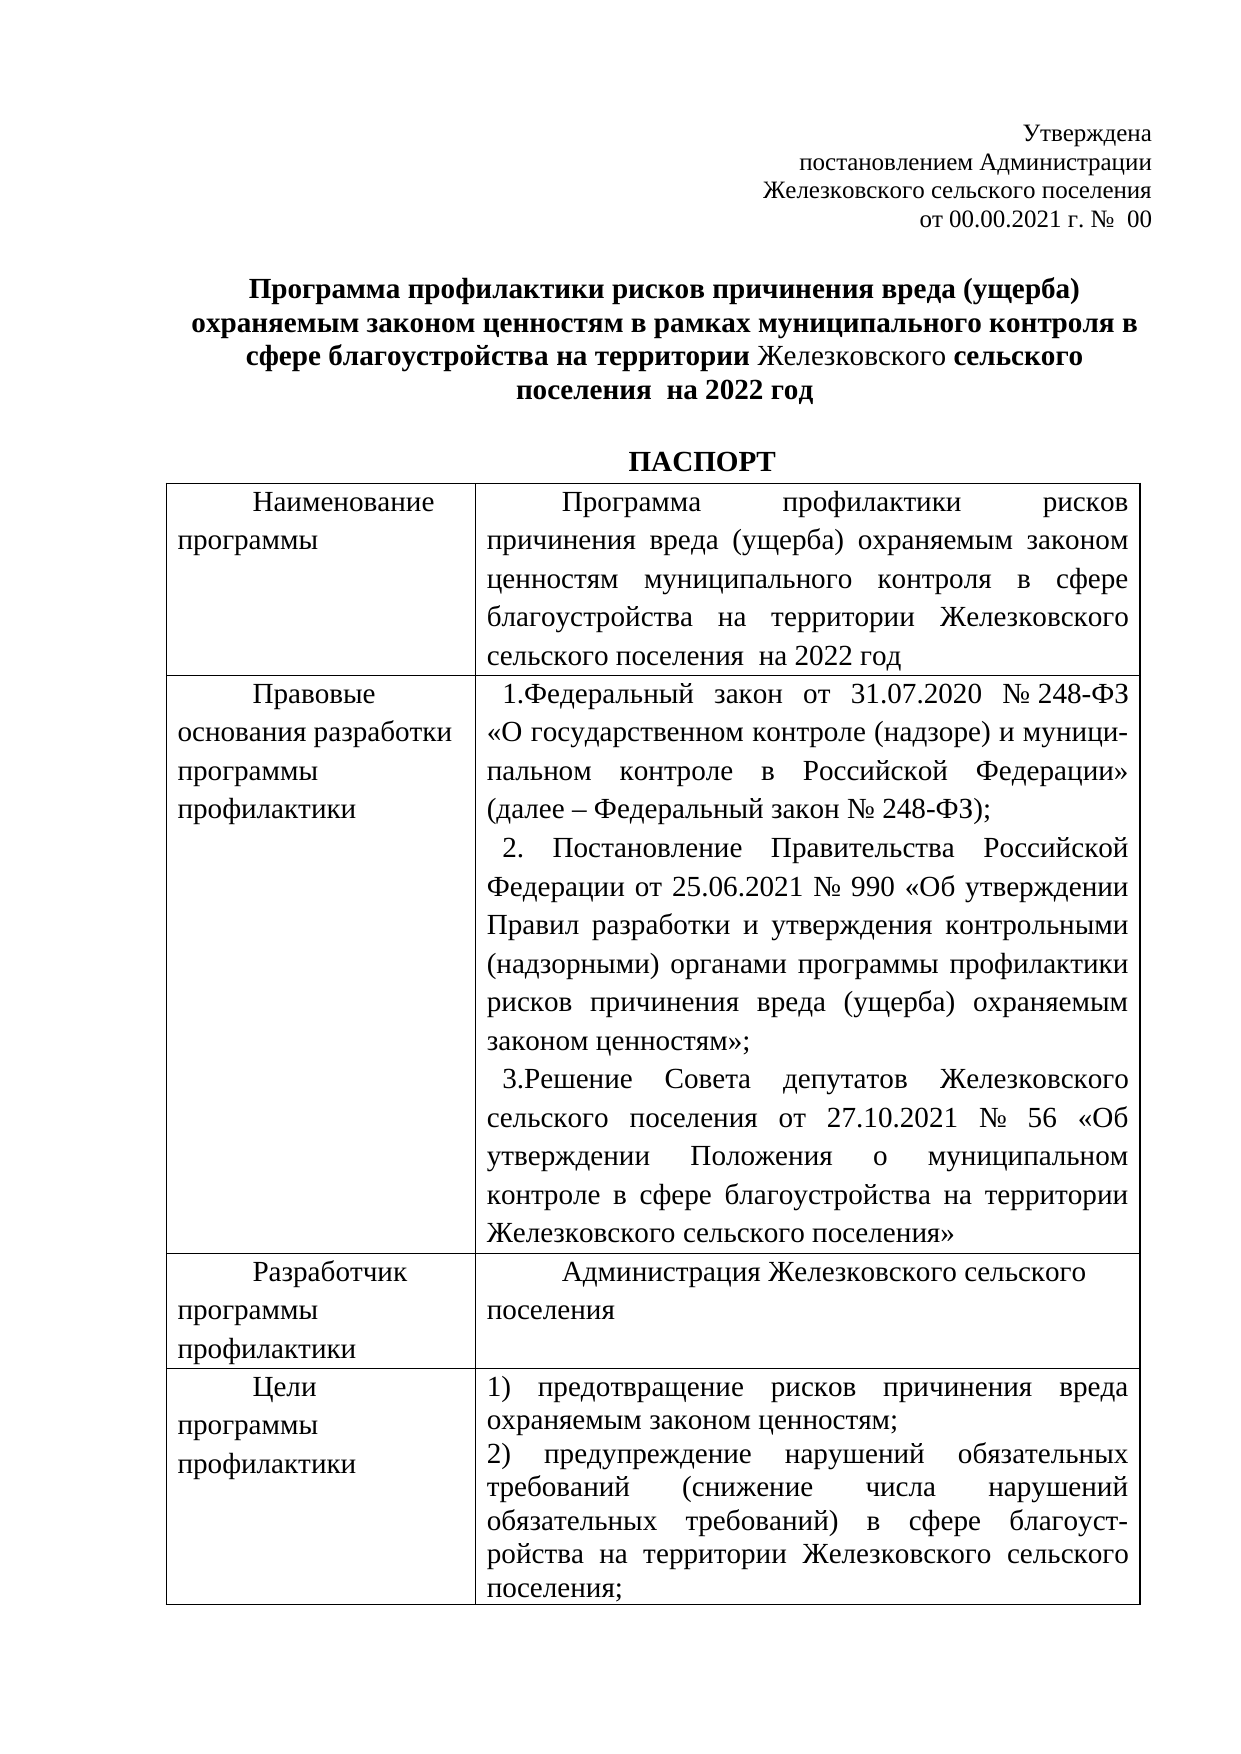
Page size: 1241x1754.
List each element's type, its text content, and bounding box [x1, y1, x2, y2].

table_cell Администрация Железковского сельского поселения [476, 1254, 1139, 1368]
text Железковского сельского поселения [177, 176, 1152, 204]
table_cell 1.Федеральный закон от 31.07.2020 № 248-ФЗ «О государственном контроле (надзоре) и муници-пальном контроле в Российской Федерации» (далее – Федеральный закон № 248-ФЗ); 2. Постановление Правительства Российской Федерации от 25.06.2021 № 990 «Об утверждении Правил разработки и утверждения контрольными (надзорными) органами программы профилактики рисков причинения вреда (ущерба) охраняемым законом ценностям»; 3.Решение Совета депутатов Железковского сельского поселения от 27.10.2021 № 56 «Об утверждении Положения о муниципальном контроле в сфере благоустройства на территории Железковского сельского поселения» [476, 676, 1139, 1253]
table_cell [476, 1369, 1139, 1604]
text Программа профилактики рисков причинения вреда (ущерба) охраняемым законом ценностям в рамках муниципального контроля в сфере благоустройства на территории Железковского сельского поселения на 2022 год [177, 271, 1152, 406]
text ПАСПОРТ [177, 444, 1152, 478]
text от 00.00.2021 г. № 00 [177, 204, 1152, 233]
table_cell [167, 1369, 475, 1604]
table_header Наименование программы [167, 484, 475, 675]
text постановлением Администрации [177, 147, 1152, 176]
text Утверждена [177, 118, 1152, 147]
table_cell Разработчик программы профилактики [167, 1254, 475, 1368]
table_cell Правовые основания разработки программы профилактики [167, 676, 475, 1253]
table_header Программа профилактики рисков причинения вреда (ущерба) охраняемым законом ценностям муниципального контроля в сфере благоустройства на территории Железковского сельского поселения на 2022 год [476, 484, 1139, 675]
